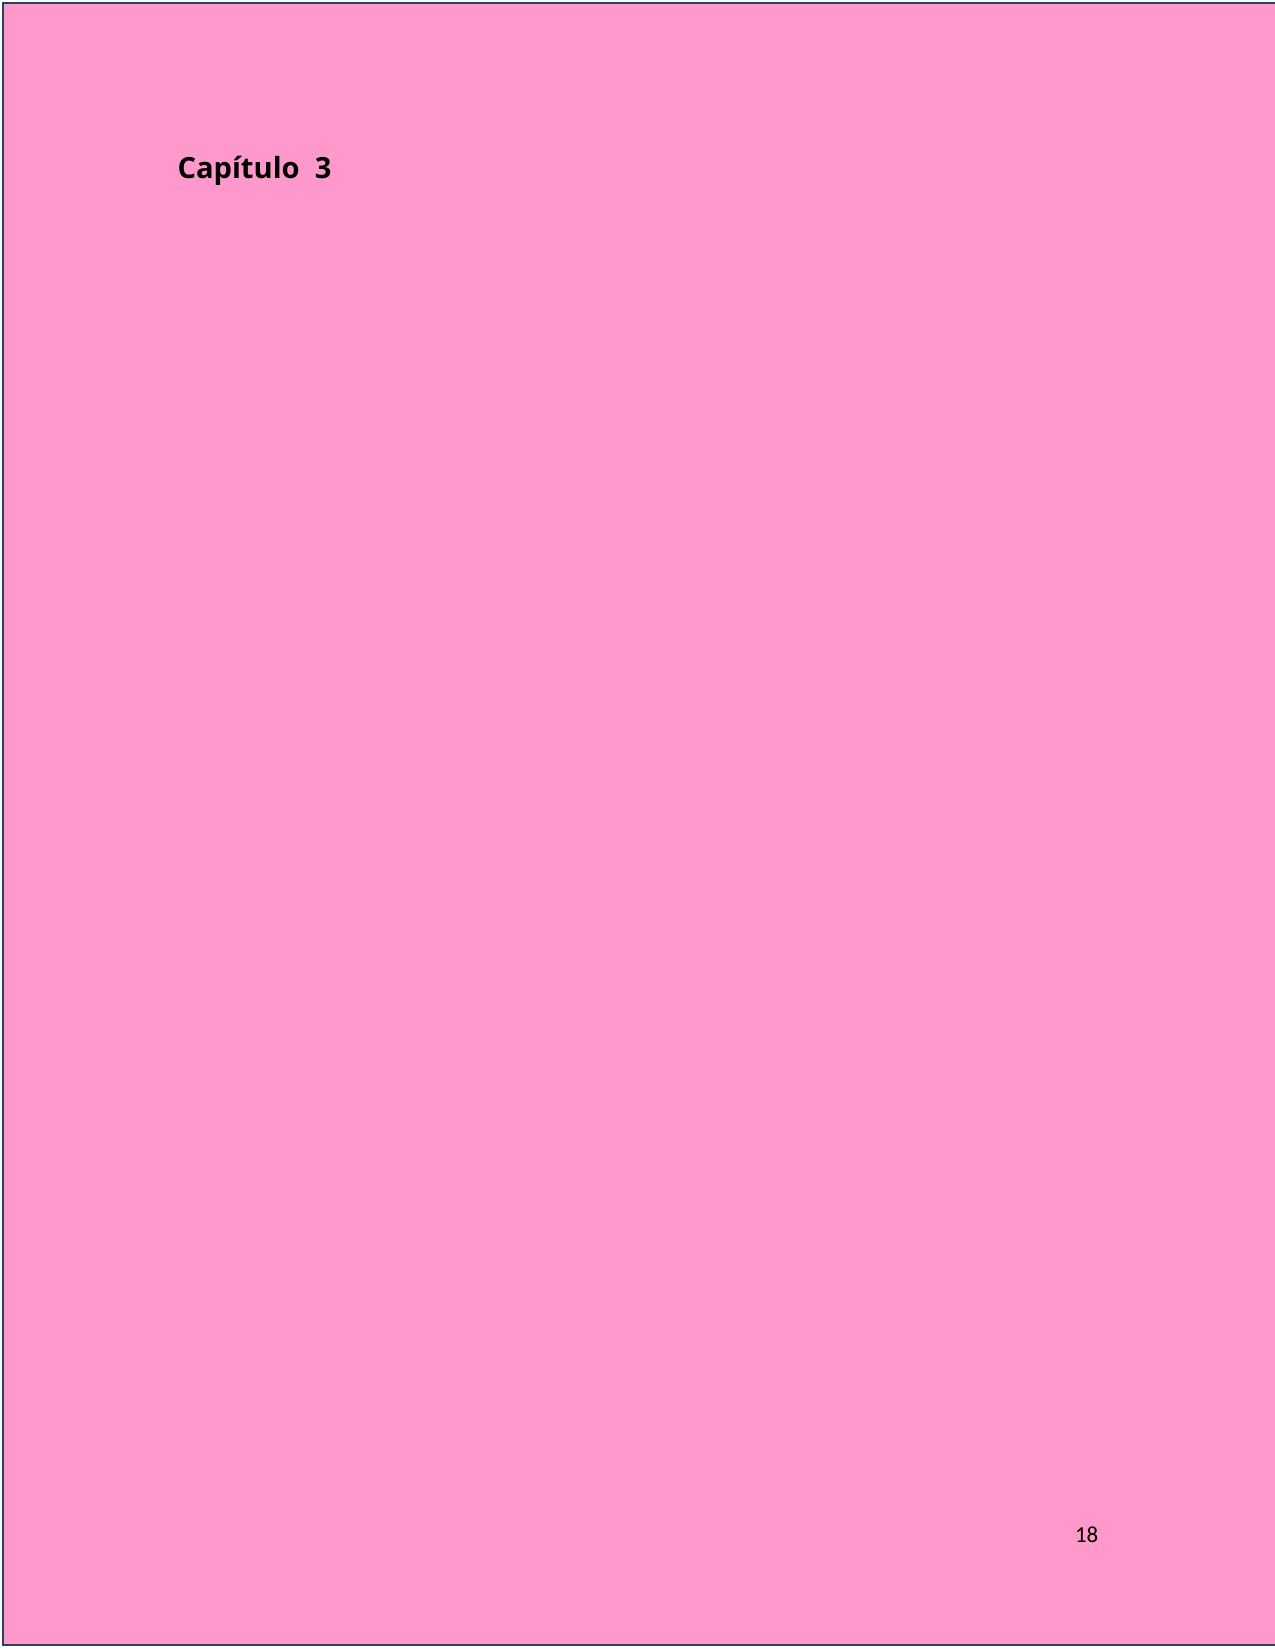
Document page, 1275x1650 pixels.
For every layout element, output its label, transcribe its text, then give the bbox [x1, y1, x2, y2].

text Capítulo 3 [177, 148, 1098, 187]
